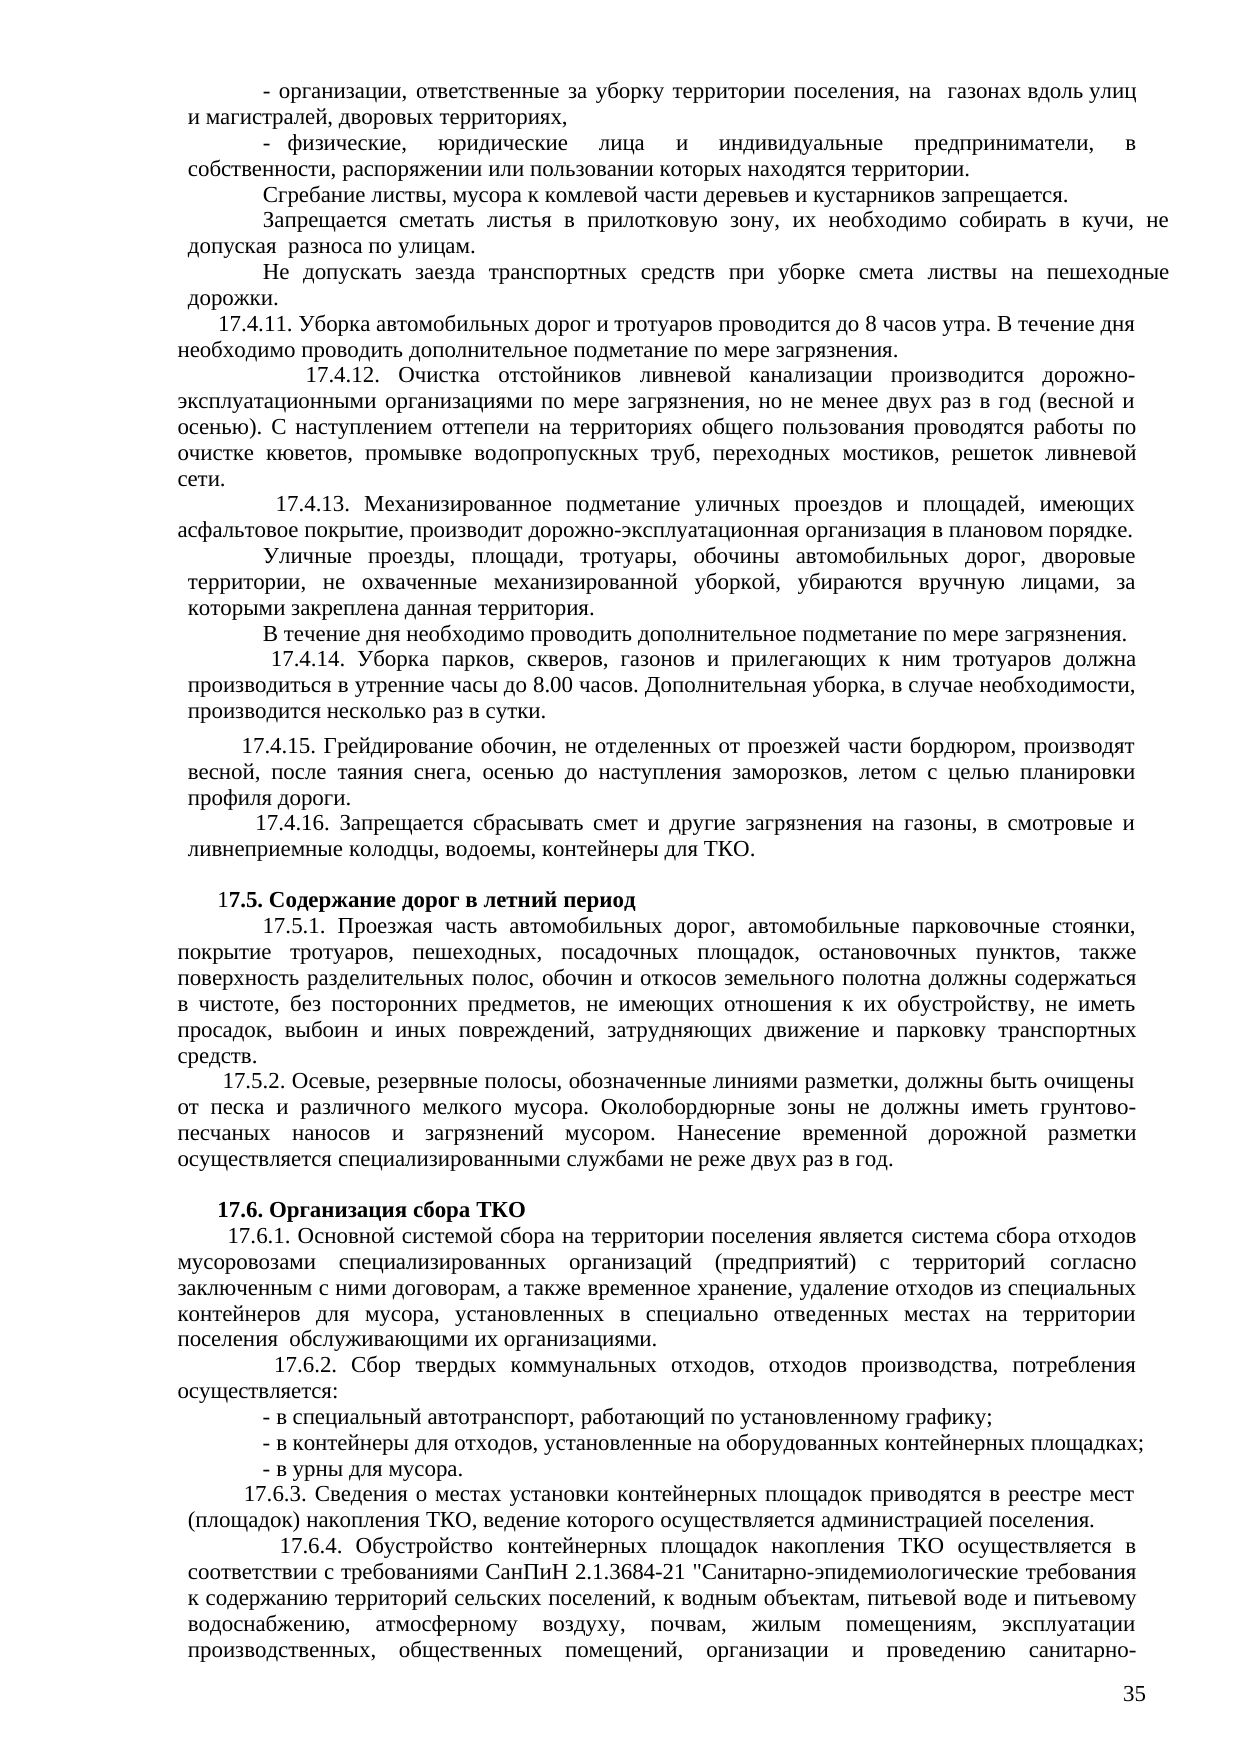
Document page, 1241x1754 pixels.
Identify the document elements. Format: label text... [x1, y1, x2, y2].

text 17.4.15. Грейдирование обочин, не отделенных от проезжей части бордюром, производят весной, после таяния снега, осенью до наступления заморозков, летом с целью планировки профиля дороги. [188, 732, 1136, 810]
text 17.6.3. Сведения о местах установки контейнерных площадок приводятся в реестре мест (площадок) накопления ТКО, ведение которого осуществляется администрацией поселения. [188, 1481, 1136, 1533]
text 17.4.13. Механизированное подметание уличных проездов и площадей, имеющих асфальтовое покрытие, производит дорожно-эксплуатационная организация в плановом порядке. [177, 491, 1136, 543]
text 17.6.1. Основной системой сбора на территории поселения является система сбора отходов мусоровозами специализированных организаций (предприятий) с территорий согласно заключенным с ними договорам, а также временное хранение, удаление отходов из специальных контейнеров для мусора, установленных в специально отведенных местах на территории поселения обслуживающими их организациями. [177, 1223, 1136, 1352]
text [188, 1533, 1136, 1662]
list организации, ответственные за уборку территории поселения, на газонах вдоль улиц и магистралей, дворовых территориях, [188, 78, 1137, 130]
text 17.6. Организация сбора ТКО [177, 1197, 1137, 1223]
text 17.4.11. Уборка автомобильных дорог и тротуаров проводится до 8 часов утра. В течение дня необходимо проводить дополнительное подметание по мере загрязнения. [177, 311, 1136, 362]
text В течение дня необходимо проводить дополнительное подметание по мере загрязнения. [263, 620, 1169, 646]
text 17.5.2. Осевые, резервные полосы, обозначенные линиями разметки, должны быть очищены от песка и различного мелкого мусора. Околобордюрные зоны не должны иметь грунтово-песчаных наносов и загрязнений мусором. Нанесение временной дорожной разметки осуществляется специализированными службами не реже двух раз в год. [177, 1068, 1137, 1171]
text Запрещается сметать листья в прилотковую зону, их необходимо собирать в кучи, не допуская разноса по улицам. [188, 207, 1169, 259]
text 17.4.16. Запрещается сбрасывать смет и другие загрязнения на газоны, в смотровые и ливнеприемные колодцы, водоемы, контейнеры для ТКО. [188, 810, 1136, 861]
text 17.4.14. Уборка парков, скверов, газонов и прилегающих к ним тротуаров должна производиться в утренние часы до 8.00 часов. Дополнительная уборка, в случае необходимости, производится несколько раз в сутки. [188, 646, 1137, 723]
text Не допускать заезда транспортных средств при уборке смета листвы на пешеходные дорожки. [188, 259, 1169, 311]
text 17.4.12. Очистка отстойников ливневой канализации производится дорожно-эксплуатационными организациями по мере загрязнения, но не менее двух раз в год (весной и осенью). С наступлением оттепели на территориях общего пользования проводятся работы по очистке кюветов, промывке водопропускных труб, переходных мостиков, решеток ливневой сети. [177, 362, 1137, 491]
list в урны для мусора. [262, 1455, 1169, 1481]
list в специальный автотранспорт, работающий по установленному графику; [262, 1403, 1169, 1429]
text 17.5.1. Проезжая часть автомобильных дорог, автомобильные парковочные стоянки, покрытие тротуаров, пешеходных, посадочных площадок, остановочных пунктов, также поверхность разделительных полос, обочин и откосов земельного полотна должны содержаться в чистоте, без посторонних предметов, не имеющих отношения к их обустройству, не иметь просадок, выбоин и иных повреждений, затрудняющих движение и парковку транспортных средств. [177, 913, 1137, 1068]
text 17.5. Содержание дорог в летний период [177, 887, 1169, 913]
list физические, юридические лица и индивидуальные предприниматели, в собственности, распоряжении или пользовании которых находятся территории. [188, 130, 1136, 181]
text 17.6.2. Сбор твердых коммунальных отходов, отходов производства, потребления осуществляется: [177, 1352, 1136, 1403]
text Уличные проезды, площади, тротуары, обочины автомобильных дорог, дворовые территории, не охваченные механизированной уборкой, убираются вручную лицами, за которыми закреплена данная территория. [188, 543, 1136, 620]
text Сгребание листвы, мусора к комлевой части деревьев и кустарников запрещается. [263, 181, 1169, 207]
list в контейнеры для отходов, установленные на оборудованных контейнерных площадках; [262, 1429, 1169, 1455]
